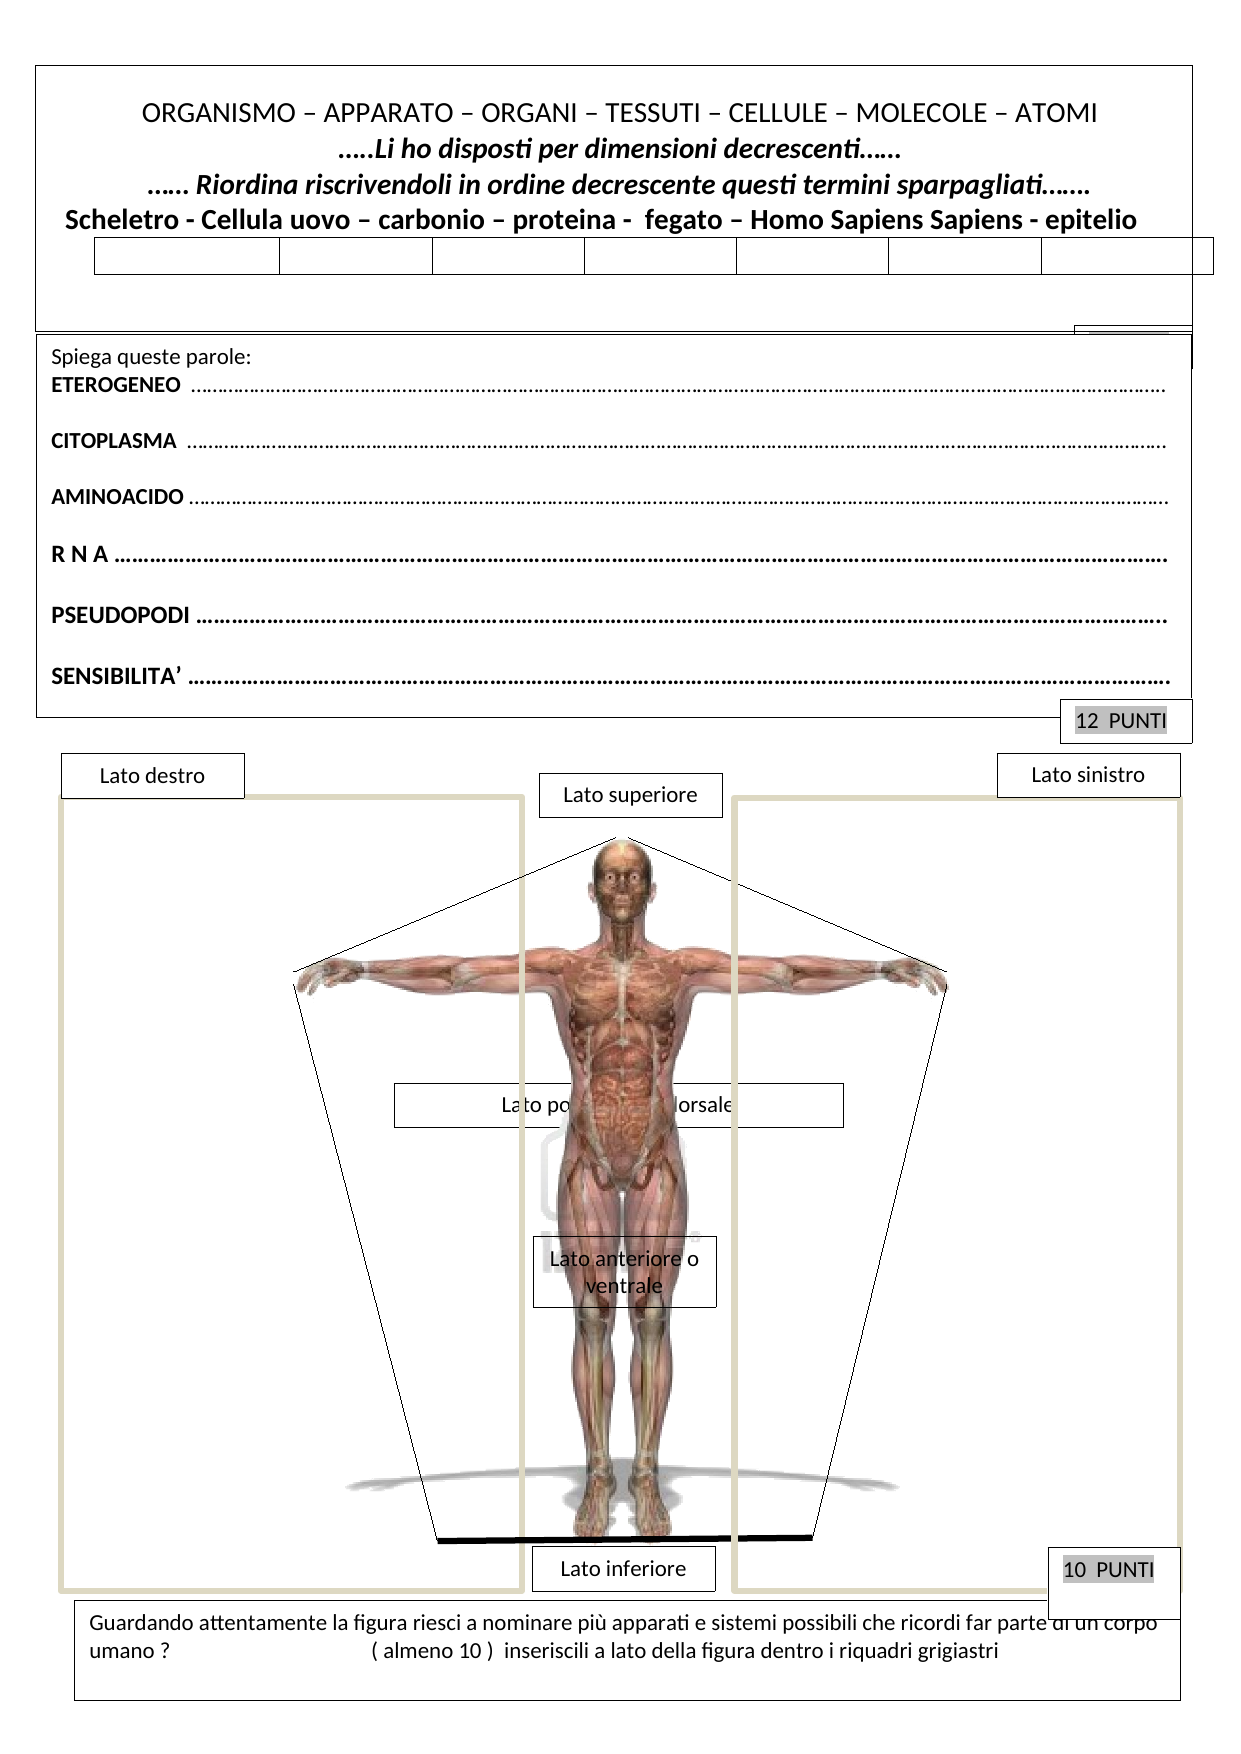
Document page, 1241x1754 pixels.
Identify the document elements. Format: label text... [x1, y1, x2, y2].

text ORGANISMO – APPARATO – ORGANI – TESSUTI – CELLULE – MOLECOLE – ATOMI [94, 94, 1146, 130]
table_header [585, 238, 736, 274]
table_header [95, 238, 279, 274]
table_header [1042, 238, 1192, 274]
table_header [280, 238, 432, 274]
table_header [889, 238, 1041, 274]
table_header [737, 238, 888, 274]
picture [525, 1542, 731, 1569]
text …..Li ho disposti per dimensioni decrescenti…… [94, 130, 1146, 166]
table_header [433, 238, 584, 274]
list Scheletro - Cellula uovo – carbonio – proteina - fegato – Homo Sapiens Sapiens - epitelio [65, 201, 1146, 237]
text …… Riordina riscrivendoli in ordine decrescente questi termini sparpagliati……. [94, 166, 1146, 201]
table_header [1193, 238, 1213, 274]
picture [738, 809, 1002, 1569]
picture [242, 809, 519, 1569]
picture [525, 809, 731, 1537]
